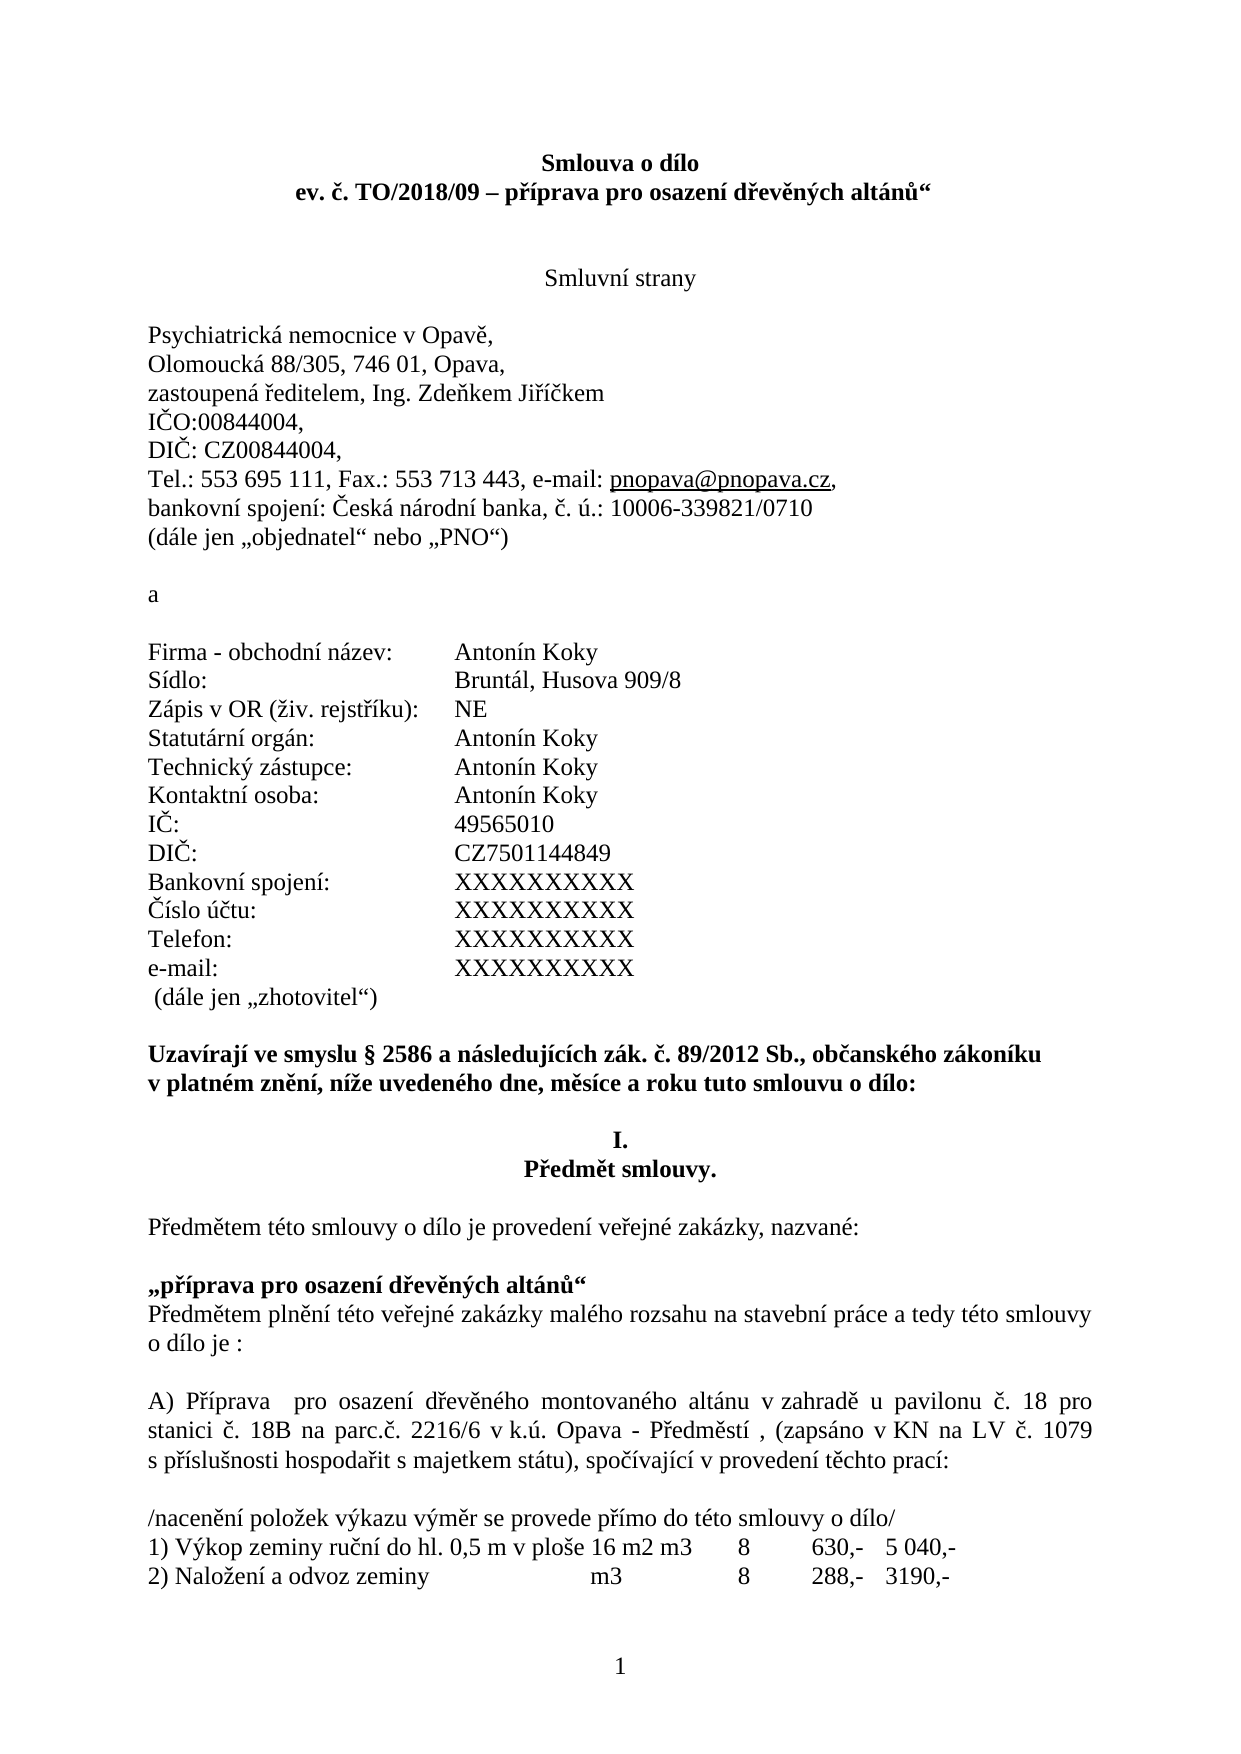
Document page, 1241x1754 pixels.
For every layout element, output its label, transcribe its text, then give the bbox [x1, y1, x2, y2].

text Uzavírají ve smyslu § 2586 a následujících zák. č. 89/2012 Sb., občanského zákoníku v platném znění, níže uvedeného dne, měsíce a roku tuto smlouvu o dílo: [148, 1039, 1093, 1097]
text Předmět smlouvy. [148, 1154, 1093, 1183]
table_cell CZ7501144849 [443, 838, 1096, 867]
text Předmětem plnění této veřejné zakázky malého rozsahu na stavební práce a tedy této smlouvy o dílo je : [148, 1298, 1093, 1357]
text A) Příprava pro osazení dřevěného montovaného altánu v zahradě u pavilonu č. 18 pro stanici č. 18B na parc.č. 2216/6 v k.ú. Opava - Předměstí , (zapsáno v KN na LV č. 1079 s příslušnosti hospodařit s majetkem státu), spočívající v provedení těchto prací: [148, 1386, 1093, 1473]
text 1) Výkop zeminy ruční do hl. 0,5 m v ploše 16 m2 m3 8 630,- 5 040,- [148, 1532, 1093, 1561]
table_cell Antonín Koky [443, 723, 1096, 752]
text (dále jen „objednatel“ nebo „PNO“) [148, 522, 1093, 551]
table_cell Kontaktní osoba: [136, 781, 443, 809]
text Předmětem této smlouvy o dílo je provedení veřejné zakázky, nazvané: [148, 1212, 1093, 1241]
text I. [148, 1126, 1093, 1154]
table_cell Antonín Koky [443, 752, 1096, 781]
table_cell XXXXXXXXXX [443, 953, 1096, 982]
text Smlouva o dílo [148, 148, 1093, 176]
table_cell e-mail: [136, 953, 443, 982]
text DIČ: CZ00844004, [148, 436, 1093, 464]
text Olomoucká 88/305, 746 01, Opava, [148, 349, 1093, 378]
text (dále jen „zhotovitel“) [148, 982, 1093, 1011]
table_cell Zápis v OR (živ. rejstříku): [136, 694, 443, 723]
table_cell XXXXXXXXXX [443, 867, 1096, 896]
text Smluvní strany [148, 263, 1093, 292]
table_cell Sídlo: [136, 666, 443, 694]
text Psychiatrická nemocnice v Opavě, [148, 321, 1093, 349]
text zastoupená ředitelem, Ing. Zdeňkem Jiříčkem [148, 378, 1093, 407]
table_header Firma - obchodní název: [136, 637, 443, 666]
table_cell Antonín Koky [443, 781, 1096, 809]
table_cell Telefon: [136, 924, 443, 953]
text 2) Naložení a odvoz zeminy m3 8 288,- 3190,- [148, 1561, 1093, 1590]
text IČO:00844004, [148, 407, 1093, 436]
table_cell NE [443, 694, 1096, 723]
table_cell Bankovní spojení: [136, 867, 443, 896]
table_cell Bruntál, Husova 909/8 [443, 666, 1096, 694]
table_cell XXXXXXXXXX [443, 896, 1096, 924]
text Tel.: 553 695 111, Fax.: 553 713 443, e-mail: pnopava@pnopava.cz, [148, 464, 1093, 493]
text /nacenění položek výkazu výměr se provede přímo do této smlouvy o dílo/ [148, 1503, 1093, 1532]
table_cell DIČ: [136, 838, 443, 867]
table_cell XXXXXXXXXX [443, 924, 1096, 953]
table_header Antonín Koky [443, 637, 1096, 666]
table_cell Technický zástupce: [136, 752, 443, 781]
text ev. č. TO/2018/09 – příprava pro osazení dřevěných altánů“ [221, 176, 1093, 206]
table_cell 49565010 [443, 809, 1096, 838]
text a [148, 579, 1093, 608]
text „příprava pro osazení dřevěných altánů“ [148, 1269, 1093, 1298]
table_cell Číslo účtu: [136, 896, 443, 924]
text bankovní spojení: Česká národní banka, č. ú.: 10006-339821/0710 [148, 493, 1093, 522]
table_cell Statutární orgán: [136, 723, 443, 752]
table_cell IČ: [136, 809, 443, 838]
